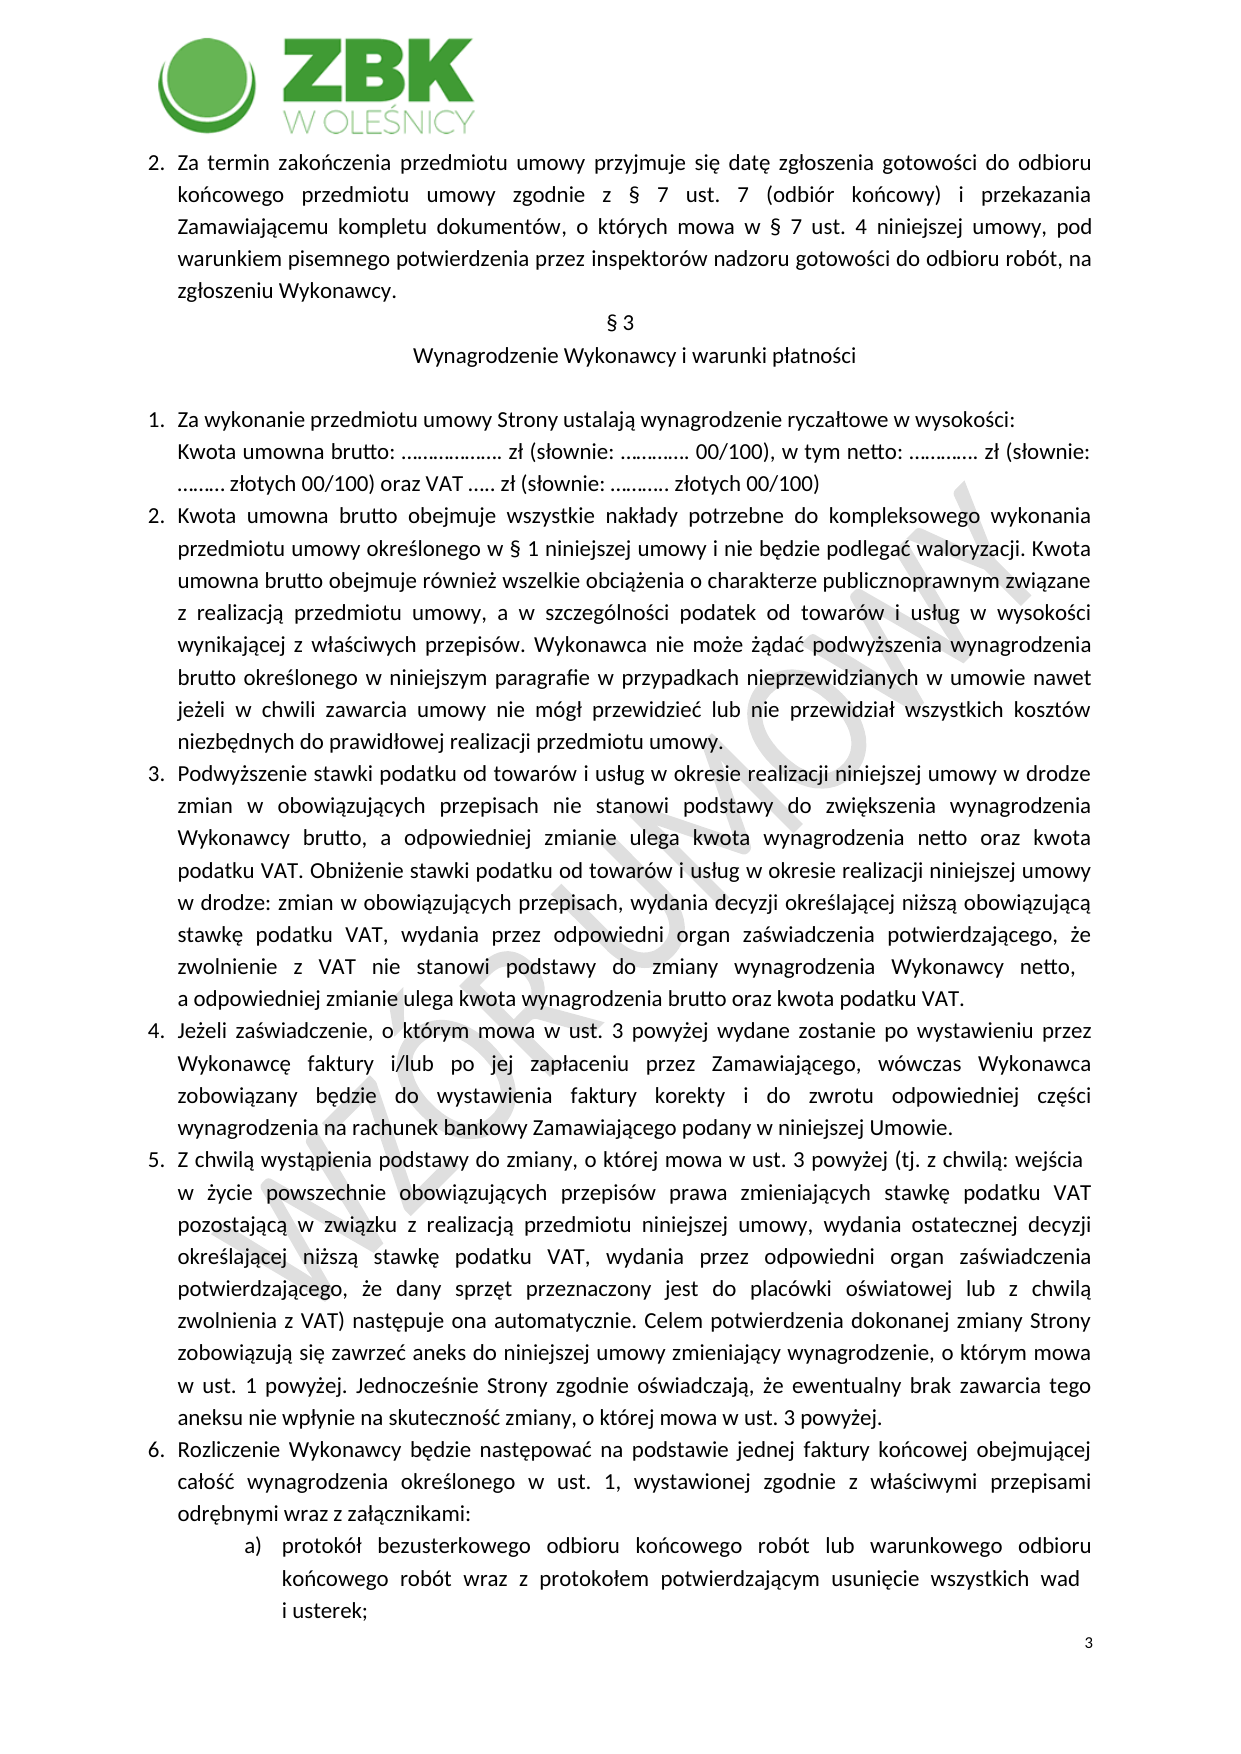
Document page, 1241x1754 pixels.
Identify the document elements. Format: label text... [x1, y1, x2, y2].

list Wynagrodzenie Wykonawcy i warunki płatności [177, 341, 1093, 369]
text § 3 [148, 308, 1093, 337]
list Z chwilą wystąpienia podstawy do zmiany, o której mowa w ust. 3 powyżej (tj. z chwilą: wejścia w życie powszechnie obowiązujących przepisów prawa zmieniających stawkę podatku VAT pozostającą w związku z realizacją przedmiotu niniejszej umowy, wydania ostatecznej decyzji określającej niższą stawkę podatku VAT, wydania przez odpowiedni organ zaświadczenia potwierdzającego, że dany sprzęt przeznaczony jest do placówki oświatowej lub z chwilą zwolnienia z VAT) następuje ona automatycznie. Celem potwierdzenia dokonanej zmiany Strony zobowiązują się zawrzeć aneks do niniejszej umowy zmieniający wynagrodzenie, o którym mowa w ust. 1 powyżej. Jednocześnie Strony zgodnie oświadczają, że ewentualny brak zawarcia tego aneksu nie wpłynie na skuteczność zmiany, o której mowa w ust. 3 powyżej. [148, 1145, 1093, 1431]
list Rozliczenie Wykonawcy będzie następować na podstawie jednej faktury końcowej obejmującej całość wynagrodzenia określonego w ust. 1, wystawionej zgodnie z właściwymi przepisami odrębnymi wraz z załącznikami: [148, 1435, 1093, 1527]
list Kwota umowna brutto obejmuje wszystkie nakłady potrzebne do kompleksowego wykonania przedmiotu umowy określonego w § 1 niniejszej umowy i nie będzie podlegać waloryzacji. Kwota umowna brutto obejmuje również wszelkie obciążenia o charakterze publicznoprawnym związane z realizacją przedmiotu umowy, a w szczególności podatek od towarów i usług w wysokości wynikającej z właściwych przepisów. Wykonawca nie może żądać podwyższenia wynagrodzenia brutto określonego w niniejszym paragrafie w przypadkach nieprzewidzianych w umowie nawet jeżeli w chwili zawarcia umowy nie mógł przewidzieć lub nie przewidział wszystkich kosztów niezbędnych do prawidłowej realizacji przedmiotu umowy. [148, 502, 1093, 755]
list Jeżeli zaświadczenie, o którym mowa w ust. 3 powyżej wydane zostanie po wystawieniu przez Wykonawcę faktury i/lub po jej zapłaceniu przez Zamawiającego, wówczas Wykonawca zobowiązany będzie do wystawienia faktury korekty i do zwrotu odpowiedniej części wynagrodzenia na rachunek bankowy Zamawiającego podany w niniejszej Umowie. [148, 1017, 1093, 1141]
list protokół bezusterkowego odbioru końcowego robót lub warunkowego odbioru końcowego robót wraz z protokołem potwierdzającym usunięcie wszystkich wad i usterek; [244, 1532, 1093, 1624]
picture [147, 29, 486, 142]
list Za wykonanie przedmiotu umowy Strony ustalają wynagrodzenie ryczałtowe w wysokości: [148, 405, 1093, 433]
list Za termin zakończenia przedmiotu umowy przyjmuje się datę zgłoszenia gotowości do odbioru końcowego przedmiotu umowy zgodnie z § 7 ust. 7 (odbiór końcowy) i przekazania Zamawiającemu kompletu dokumentów, o których mowa w § 7 ust. 4 niniejszej umowy, pod warunkiem pisemnego potwierdzenia przez inspektorów nadzoru gotowości do odbioru robót, na zgłoszeniu Wykonawcy. [148, 148, 1093, 304]
list Kwota umowna brutto: ………………. zł (słownie: …………. 00/100), w tym netto: …………. zł (słownie: ……… złotych 00/100) oraz VAT ….. zł (słownie: ……….. złotych 00/100) [177, 437, 1093, 497]
list Podwyższenie stawki podatku od towarów i usług w okresie realizacji niniejszej umowy w drodze zmian w obowiązujących przepisach nie stanowi podstawy do zwiększenia wynagrodzenia Wykonawcy brutto, a odpowiedniej zmianie ulega kwota wynagrodzenia netto oraz kwota podatku VAT. Obniżenie stawki podatku od towarów i usług w okresie realizacji niniejszej umowy w drodze: zmian w obowiązujących przepisach, wydania decyzji określającej niższą obowiązującą stawkę podatku VAT, wydania przez odpowiedni organ zaświadczenia potwierdzającego, że zwolnienie z VAT nie stanowi podstawy do zmiany wynagrodzenia Wykonawcy netto, a odpowiedniej zmianie ulega kwota wynagrodzenia brutto oraz kwota podatku VAT. [148, 759, 1093, 1012]
